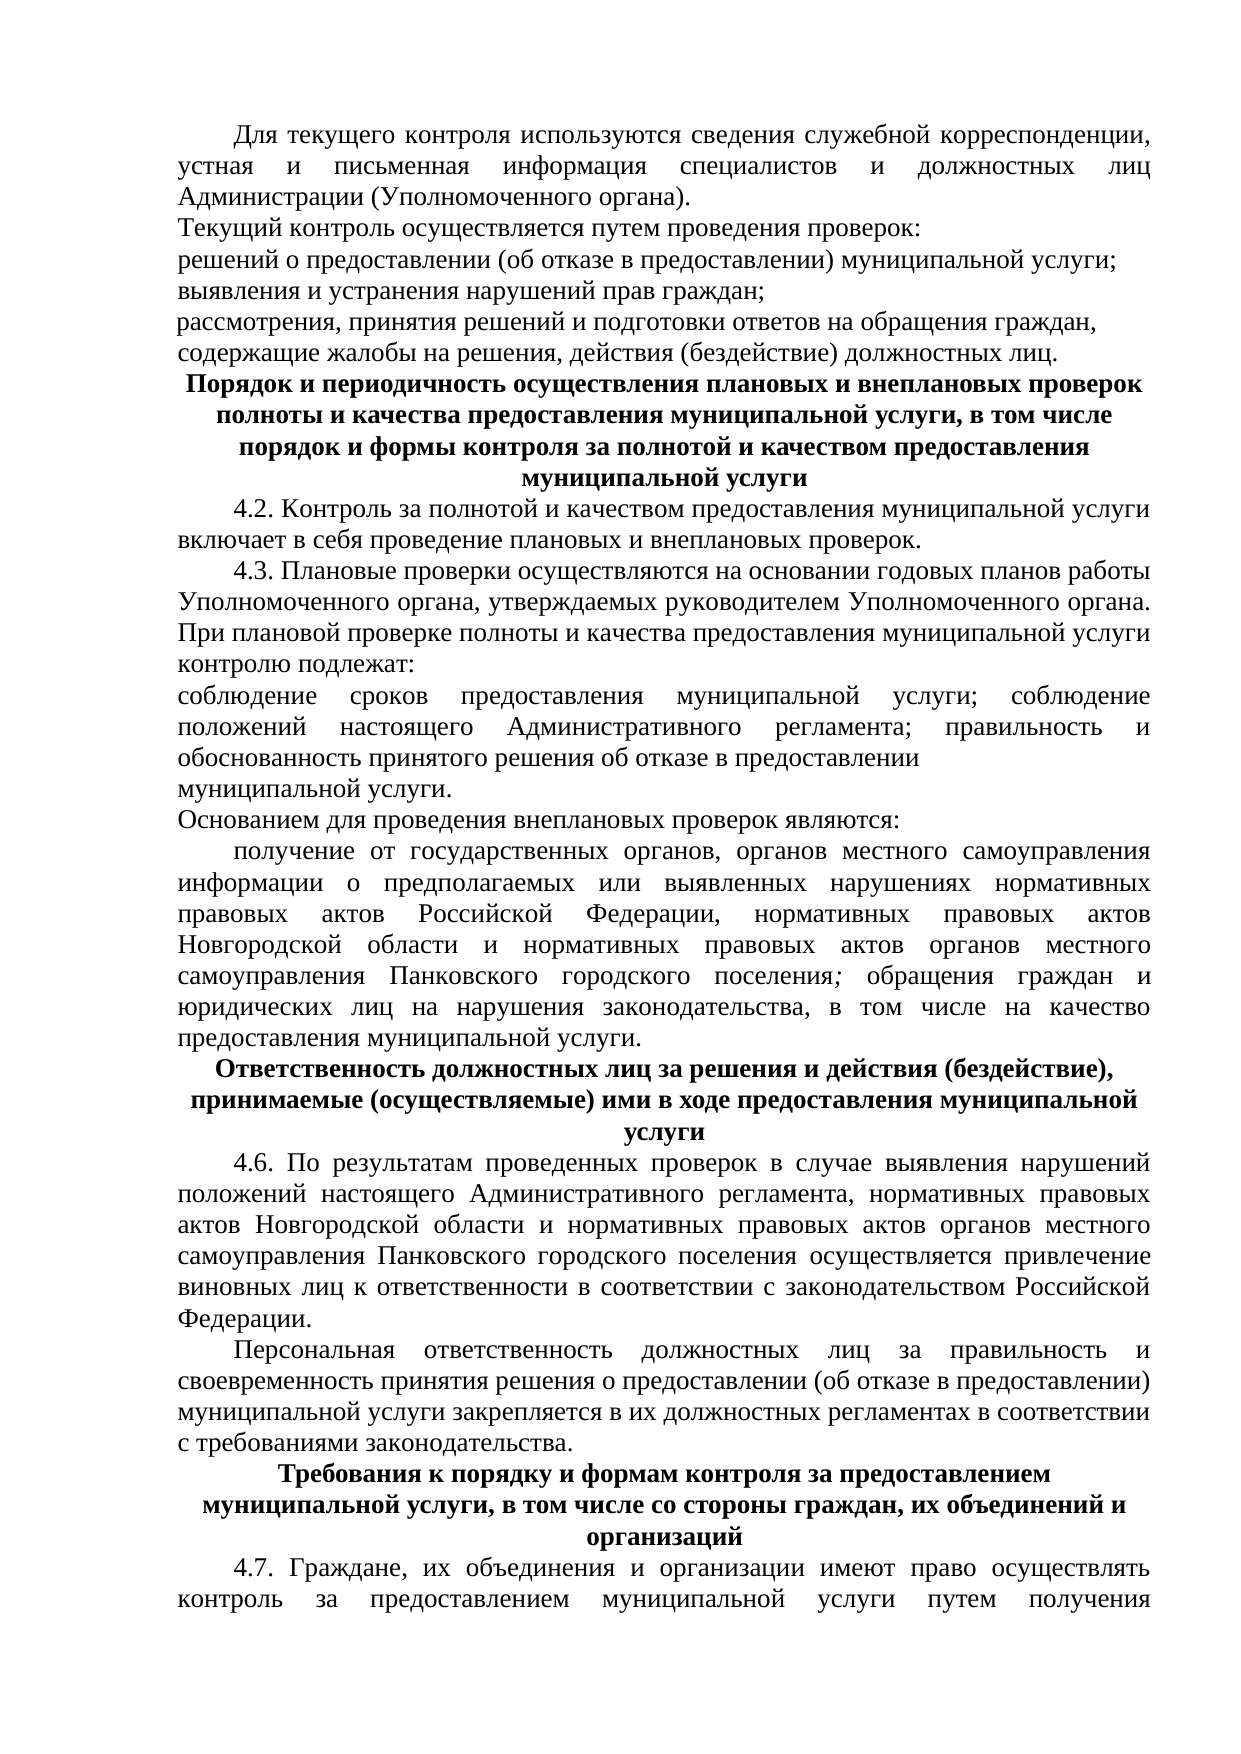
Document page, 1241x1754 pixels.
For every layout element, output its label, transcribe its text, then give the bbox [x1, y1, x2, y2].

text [177, 1551, 1152, 1613]
text Порядок и периодичность осуществления плановых и внеплановых проверок полноты и качества предоставления муниципальной услуги, в том числе порядок и формы контроля за полнотой и качеством предоставления муниципальной услуги [177, 367, 1152, 492]
text Ответственность должностных лиц за решения и действия (бездействие), принимаемые (осуществляемые) ими в ходе предоставления муниципальной услуги [177, 1052, 1152, 1146]
text решений о предоставлении (об отказе в предоставлении) муниципальной услуги; [177, 243, 1152, 274]
text выявления и устранения нарушений прав граждан; [177, 274, 1152, 305]
text соблюдение сроков предоставления муниципальной услуги; соблюдение положений настоящего Административного регламента; правильность и обоснованность принятого решения об отказе в предоставлении [177, 679, 1152, 772]
text Основанием для проведения внеплановых проверок являются: [177, 803, 1152, 834]
text рассмотрения, принятия решений и подготовки ответов на обращения граждан, [176, 305, 1152, 336]
text Для текущего контроля используются сведения служебной корреспонденции, устная и письменная информация специалистов и должностных лиц Администрации (Уполномоченного органа). [177, 118, 1152, 212]
text муниципальной услуги. [177, 772, 1152, 803]
text 4.3. Плановые проверки осуществляются на основании годовых планов работы Уполномоченного органа, утверждаемых руководителем Уполномоченного органа. При плановой проверке полноты и качества предоставления муниципальной услуги контролю подлежат: [177, 554, 1152, 679]
text Требования к порядку и формам контроля за предоставлением муниципальной услуги, в том числе со стороны граждан, их объединений и организаций [177, 1457, 1152, 1551]
text получение от государственных органов, органов местного самоуправления информации о предполагаемых или выявленных нарушениях нормативных правовых актов Российской Федерации, нормативных правовых актов Новгородской области и нормативных правовых актов органов местного самоуправления Панковского городского поселения; обращения граждан и юридических лиц на нарушения законодательства, в том числе на качество предоставления муниципальной услуги. [177, 834, 1152, 1052]
text 4.2. Контроль за полнотой и качеством предоставления муниципальной услуги включает в себя проведение плановых и внеплановых проверок. [177, 492, 1152, 554]
text Текущий контроль осуществляется путем проведения проверок: [177, 212, 1152, 243]
text содержащие жалобы на решения, действия (бездействие) должностных лиц. [177, 336, 1152, 367]
text Персональная ответственность должностных лиц за правильность и своевременность принятия решения о предоставлении (об отказе в предоставлении) муниципальной услуги закрепляется в их должностных регламентах в соответствии с требованиями законодательства. [177, 1333, 1152, 1457]
text 4.6. По результатам проведенных проверок в случае выявления нарушений положений настоящего Административного регламента, нормативных правовых актов Новгородской области и нормативных правовых актов органов местного самоуправления Панковского городского поселения осуществляется привлечение виновных лиц к ответственности в соответствии с законодательством Российской Федерации. [177, 1146, 1152, 1333]
